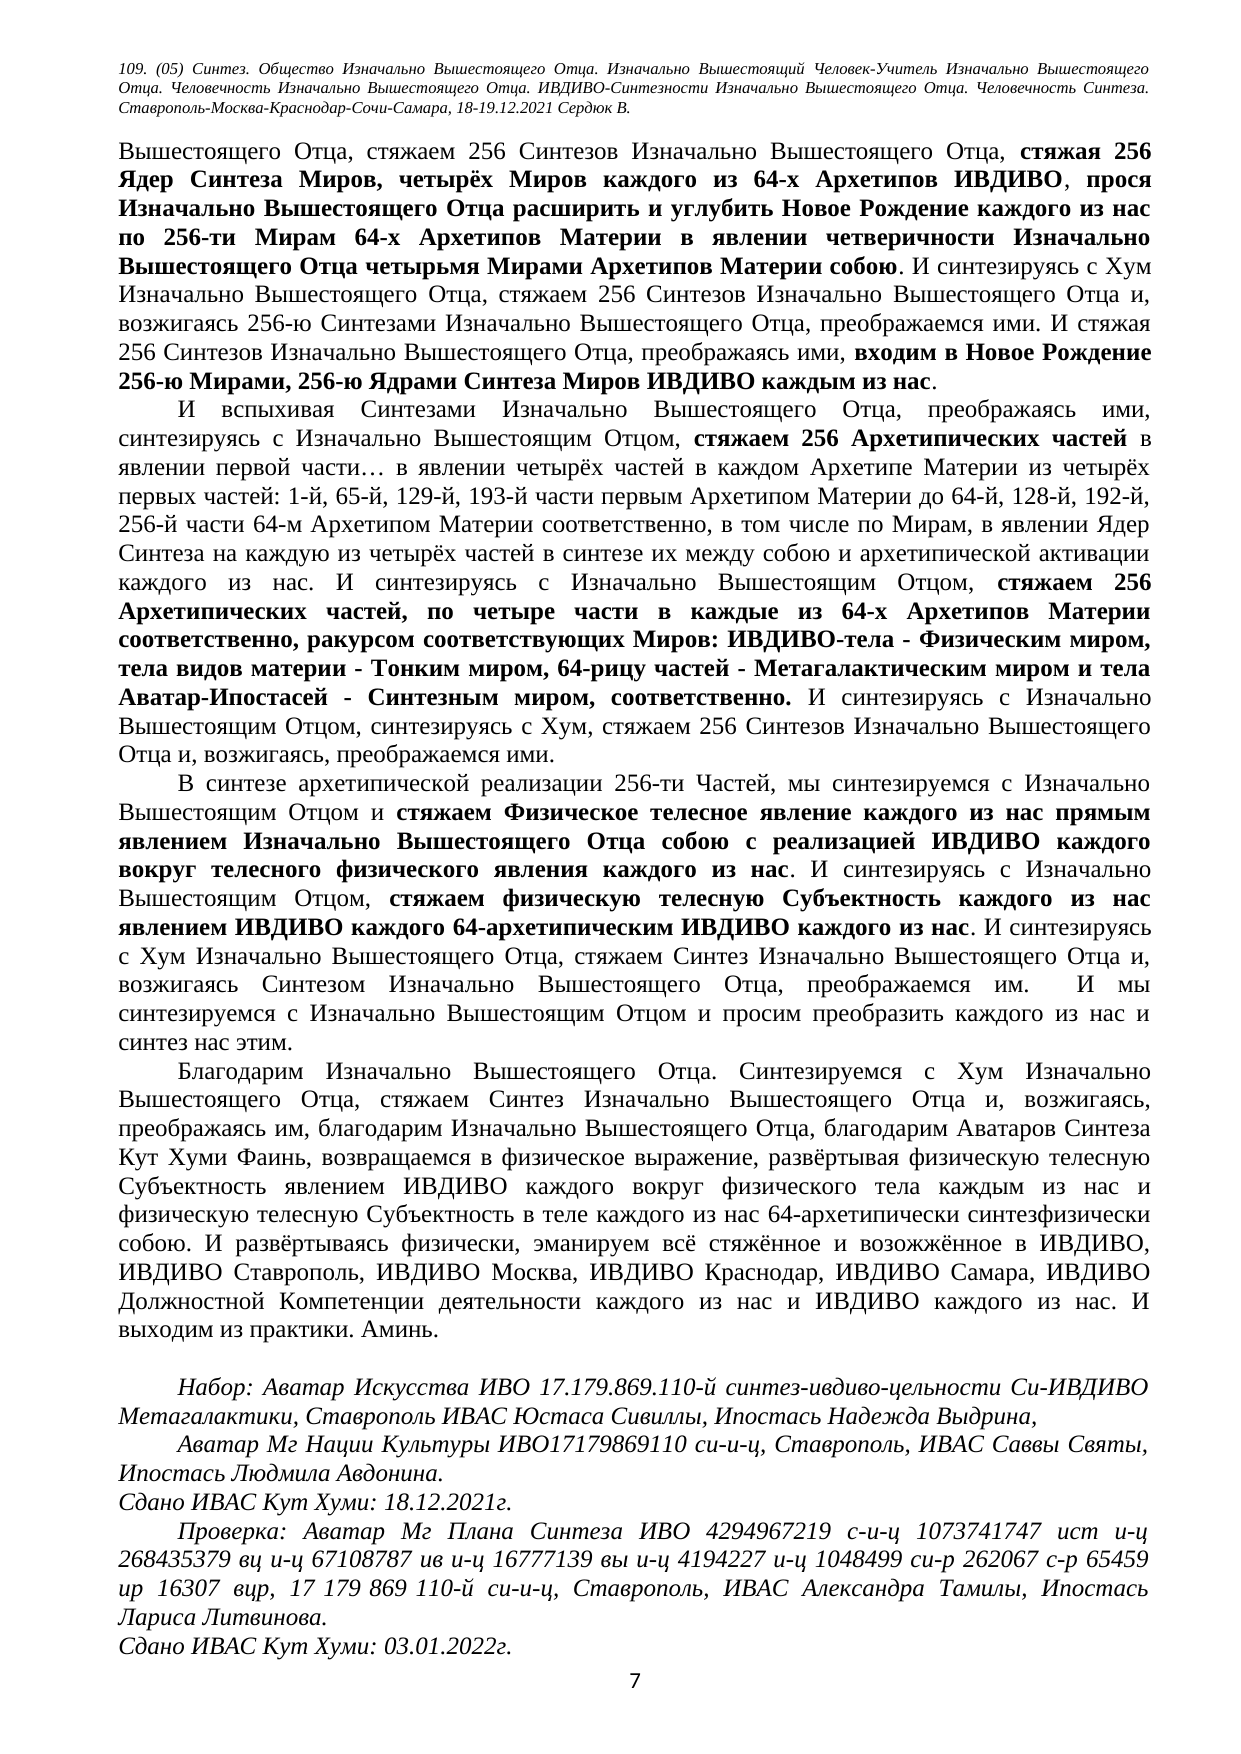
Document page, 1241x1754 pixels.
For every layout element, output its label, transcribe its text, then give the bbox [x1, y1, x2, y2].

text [118, 136, 1152, 394]
text Набор: Аватар Искусства ИВО 17.179.869.110-й синтез-ивдиво-цельности Си-ИВДИВО Метагалактики, Ставрополь ИВАС Юстаса Сивиллы, Ипостась Надежда Выдрина, [118, 1372, 1152, 1429]
text В синтезе архетипической реализации 256-ти Частей, мы синтезируемся с Изначально Вышестоящим Отцом и стяжаем Физическое телесное явление каждого из нас прямым явлением Изначально Вышестоящего Отца собою с реализацией ИВДИВО каждого вокруг телесного физического явления каждого из нас. И синтезируясь с Изначально Вышестоящим Отцом, стяжаем физическую телесную Субъектность каждого из нас явлением ИВДИВО каждого 64-архетипическим ИВДИВО каждого из нас. И синтезируясь с Хум Изначально Вышестоящего Отца, стяжаем Синтез Изначально Вышестоящего Отца и, возжигаясь Синтезом Изначально Вышестоящего Отца, преображаемся им. И мы синтезируемся с Изначально Вышестоящим Отцом и просим преобразить каждого из нас и синтез нас этим. [118, 768, 1152, 1056]
text И вспыхивая Синтезами Изначально Вышестоящего Отца, преображаясь ими, синтезируясь с Изначально Вышестоящим Отцом, стяжаем 256 Архетипических частей в явлении первой части… в явлении четырёх частей в каждом Архетипе Материи из четырёх первых частей: 1-й, 65-й, 129-й, 193-й части первым Архетипом Материи до 64-й, 128-й, 192-й, 256-й части 64-м Архетипом Материи соответственно, в том числе по Мирам, в явлении Ядер Синтеза на каждую из четырёх частей в синтезе их между собою и архетипической активации каждого из нас. И синтезируясь с Изначально Вышестоящим Отцом, стяжаем 256 Архетипических частей, по четыре части в каждые из 64-х Архетипов Материи соответственно, ракурсом соответствующих Миров: ИВДИВО-тела - Физическим миром, тела видов материи - Тонким миром, 64-рицу частей - Метагалактическим миром и тела Аватар-Ипостасей - Синтезным миром, соответственно. И синтезируясь с Изначально Вышестоящим Отцом, синтезируясь с Хум, стяжаем 256 Синтезов Изначально Вышестоящего Отца и, возжигаясь, преображаемся ими. [118, 394, 1152, 768]
text Сдано ИВАС Кут Хуми: 18.12.2021г. [118, 1487, 1152, 1516]
text Проверка: Аватар Мг Плана Синтеза ИВО 4294967219 с-и-ц 1073741747 ист и-ц 268435379 вц и-ц 67108787 ив и-ц 16777139 вы и-ц 4194227 и-ц 1048499 си-р 262067 с-р 65459 ир 16307 вцр, 17 179 869 110-й си-и-ц, Ставрополь, ИВАС Александра Тамилы, Ипостась Лариса Литвинова. [118, 1516, 1152, 1631]
text Сдано ИВАС Кут Хуми: 03.01.2022г. [118, 1631, 1152, 1659]
text Аватар Мг Нации Культуры ИВО17179869110 си-и-ц, Ставрополь, ИВАС Саввы Святы, Ипостась Людмила Авдонина. [118, 1429, 1152, 1487]
text Благодарим Изначально Вышестоящего Отца. Синтезируемся с Хум Изначально Вышестоящего Отца, стяжаем Синтез Изначально Вышестоящего Отца и, возжигаясь, преображаясь им, благодарим Изначально Вышестоящего Отца, благодарим Аватаров Синтеза Кут Хуми Фаинь, возвращаемся в физическое выражение, развёртывая физическую телесную Субъектность явлением ИВДИВО каждого вокруг физического тела каждым из нас и физическую телесную Субъектность в теле каждого из нас 64-архетипически синтезфизически собою. И развёртываясь физически, эманируем всё стяжённое и возожжённое в ИВДИВО, ИВДИВО Ставрополь, ИВДИВО Москва, ИВДИВО Краснодар, ИВДИВО Самара, ИВДИВО Должностной Компетенции деятельности каждого из нас и ИВДИВО каждого из нас. И выходим из практики. Аминь. [118, 1056, 1152, 1343]
